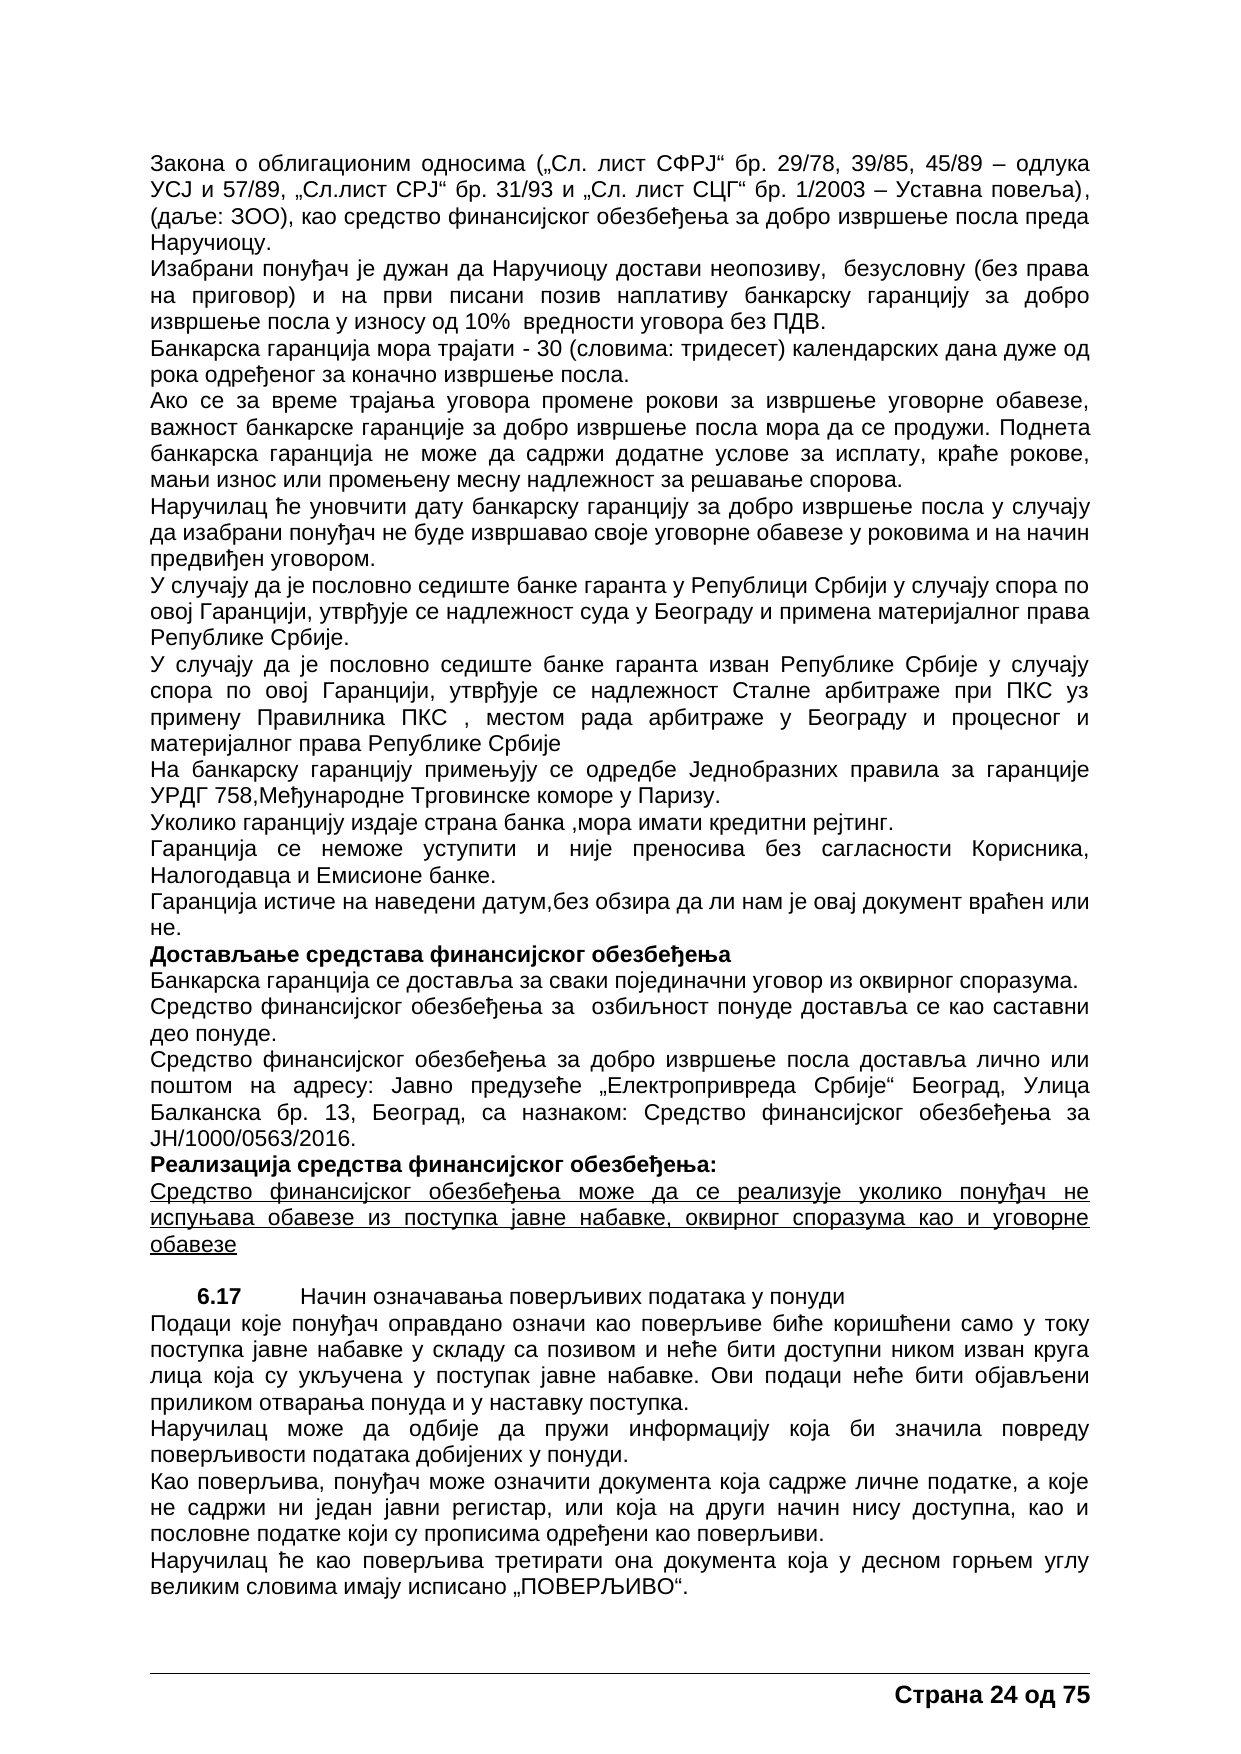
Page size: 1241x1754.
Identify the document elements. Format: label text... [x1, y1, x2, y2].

text Ако се за време трајања уговора промене рокови за извршење уговорне обавезе, важност банкарске гаранције за добро извршење посла мора да се продужи. Поднета банкарска гаранција не може да садржи додатне услове за исплату, краће рокове, мањи износ или промењену месну надлежност за решавање спорова. [150, 387, 1090, 493]
text Средство финансијског обезбеђења за озбиљност понуде доставља се као саставни део понуде. [150, 993, 1090, 1046]
text Средство финансијског обезбеђења може да се реализује уколико понуђач не испуњава обавезе из поступка јавне набавке, оквирног споразума као и уговорне обавезе [150, 1178, 1090, 1201]
text Реализација средства финансијског обезбеђења: [150, 1151, 1090, 1178]
text Банкарска гаранција се доставља за сваки појединачни уговор из оквирног споразума. [150, 967, 1090, 993]
text Као поверљива, понуђач може означити документа која садрже личне податке, а које не садржи ни један јавни регистар, или која на други начин нису доступна, као и пословне податке који су прописима одређени као поверљиви. [150, 1468, 1090, 1547]
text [150, 150, 1090, 255]
text Банкарска гаранција мора трајати - 30 (словима: тридесет) календарских дана дуже од рока одређеног за коначно извршење посла. [150, 334, 1090, 387]
list Начин означавања поверљивих података у понуди [197, 1283, 1090, 1309]
text Гаранција се неможе уступити и није преносива без сагласности Корисника, Налогодавца и Емисионе банке. [150, 835, 1090, 888]
text Наручилац може да одбије да пружи информацију која би значила повреду поверљивости података добијених у понуди. [150, 1415, 1090, 1468]
text У случају да је пословно седиште банке гаранта у Републици Србији у случају спора по овој Гаранцији, утврђује се надлежност суда у Београду и примена материјалног права Републике Србије. [150, 572, 1090, 651]
text Наручилац ће уновчити дату банкарску гаранцију за добро извршење посла у случају да изабрани понуђач не буде извршавао своје уговорне обавезе у роковима и на начин предвиђен уговором. [150, 493, 1090, 572]
text Изабрани понуђач је дужан да Наручиоцу достави неопозиву, безусловну (без права на приговор) и на први писани позив наплативу банкарску гаранцију за добро извршење посла у износу од 10% вредности уговора без ПДВ. [150, 255, 1090, 334]
text Средство финансијског обезбеђења може да се реализује уколико понуђач не испуњава обавезе из поступка јавне набавке, оквирног споразума као и уговорне обавезе [150, 1228, 1090, 1257]
text Гаранција истиче на наведени датум,без обзира да ли нам је овај документ враћен или не. [150, 888, 1090, 941]
text Подаци које понуђач оправдано означи као поверљиве биће коришћени само у току поступка јавне набавке у складу са позивом и неће бити доступни ником изван круга лица која су укључена у поступак јавне набавке. Ови подаци неће бити објављени приликом отварања понуда и у наставку поступка. [150, 1309, 1090, 1415]
text Средство финансијског обезбеђења може да се реализује уколико понуђач не испуњава обавезе из поступка јавне набавке, оквирног споразума као и уговорне обавезе [150, 1202, 1090, 1227]
text Средство финансијског обезбеђења за добро извршење посла доставља лично или поштом на адресу: Јавно предузеће „Електропривреда Србије“ Београд, Улица Балканска бр. 13, Београд, са назнаком: Средство финансијског обезбеђења за ЈН/1000/0563/2016. [150, 1046, 1090, 1151]
text Достављање средстава финансијског обезбеђења [150, 941, 1090, 967]
text Наручилац ће као поверљива третирати она документа која у десном горњем углу великим словима имају исписано „ПОВЕРЉИВО“. [150, 1547, 1090, 1599]
text У случају да је пословно седиште банке гаранта изван Републике Србије у случају спора по овој Гаранцији, утврђује се надлежност Сталне арбитраже при ПКС уз примену Правилника ПКС , местом рада арбитраже у Београду и процесног и материјалног права Републике Србије [150, 651, 1090, 756]
text Уколико гаранцију издаје страна банка ,мора имати кредитни рејтинг. [150, 809, 1090, 835]
text На банкарску гаранцију примењују се одредбе Једнобразних правила за гаранције УРДГ 758,Међународне Трговинске коморе у Паризу. [150, 756, 1090, 809]
